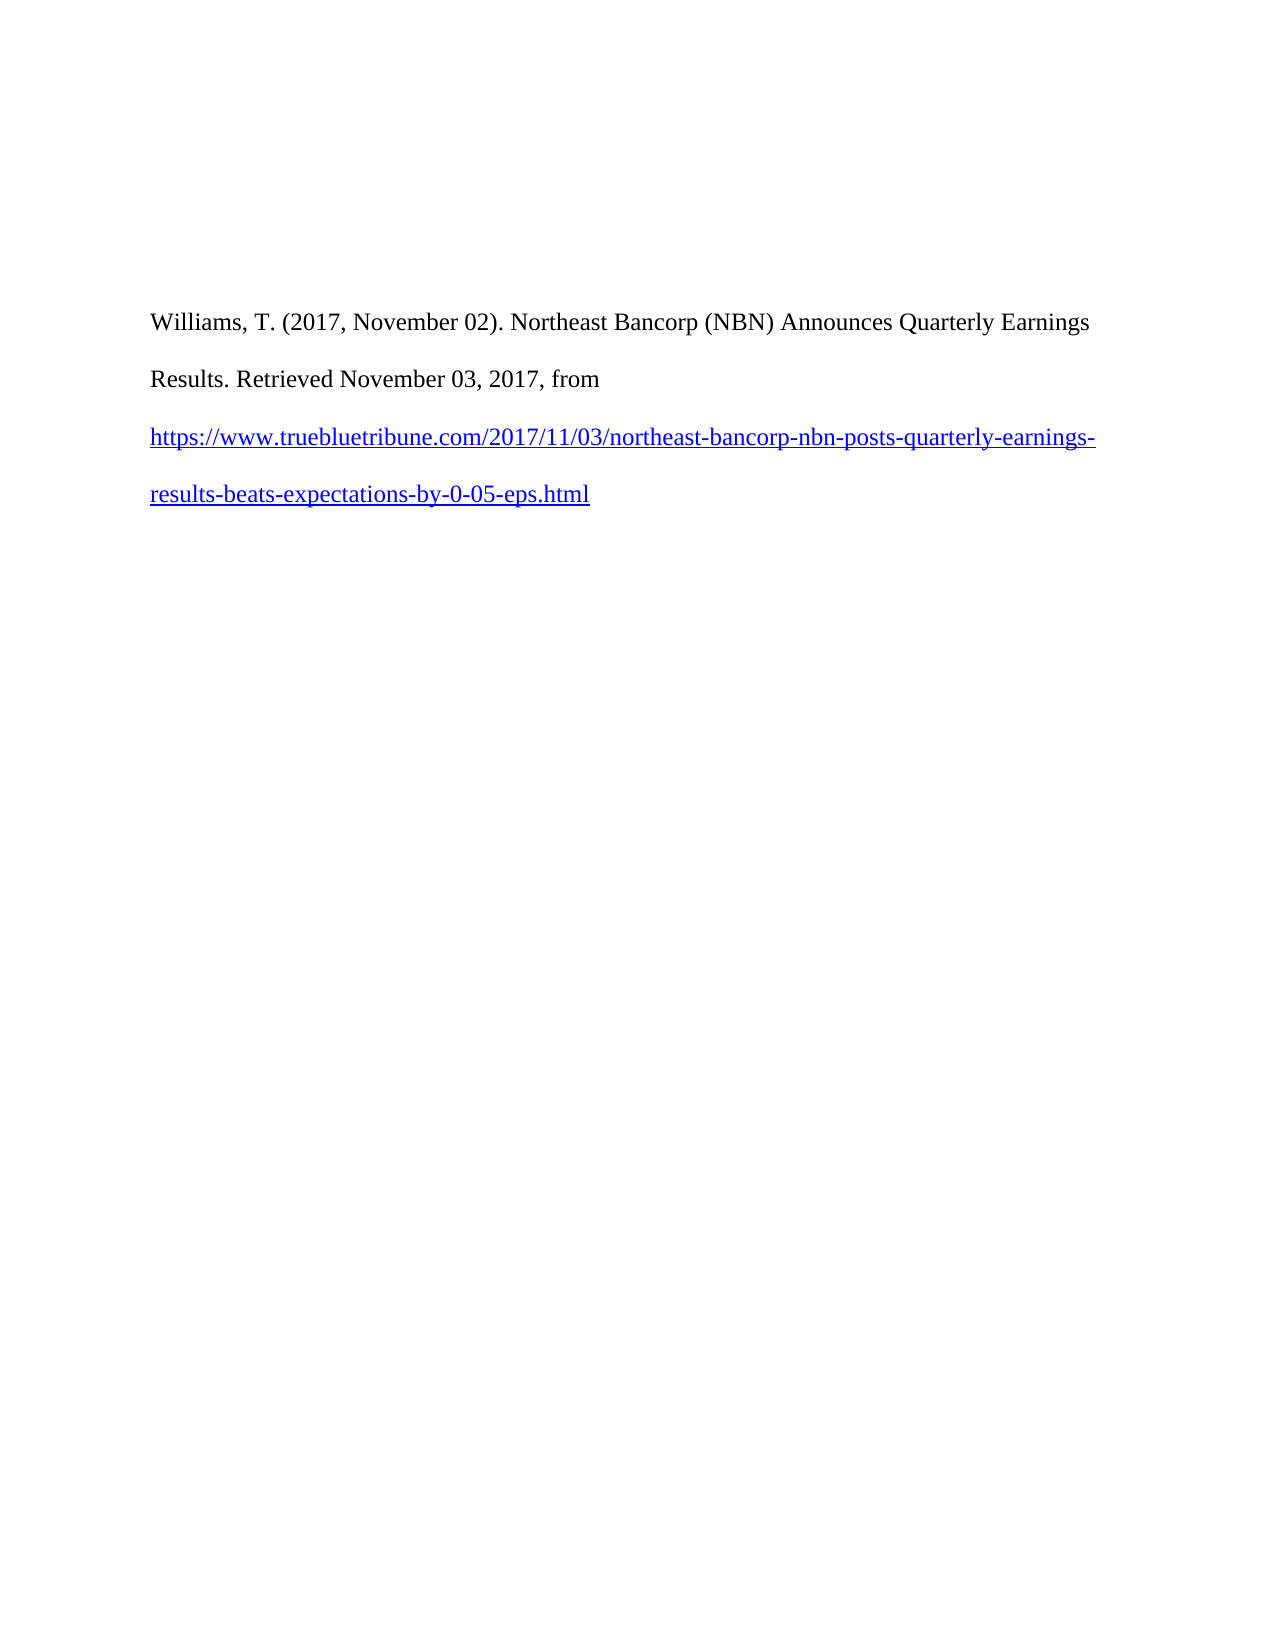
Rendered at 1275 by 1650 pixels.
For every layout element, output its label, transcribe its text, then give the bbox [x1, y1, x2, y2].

text Williams, T. (2017, November 02). Northeast Bancorp (NBN) Announces Quarterly Earnings Results. Retrieved November 03, 2017, from https://www.truebluetribune.com/2017/11/03/northeast-bancorp-nbn-posts-quarterly-earnings-results-beats-expectations-by-0-05-eps.html [150, 307, 1125, 508]
